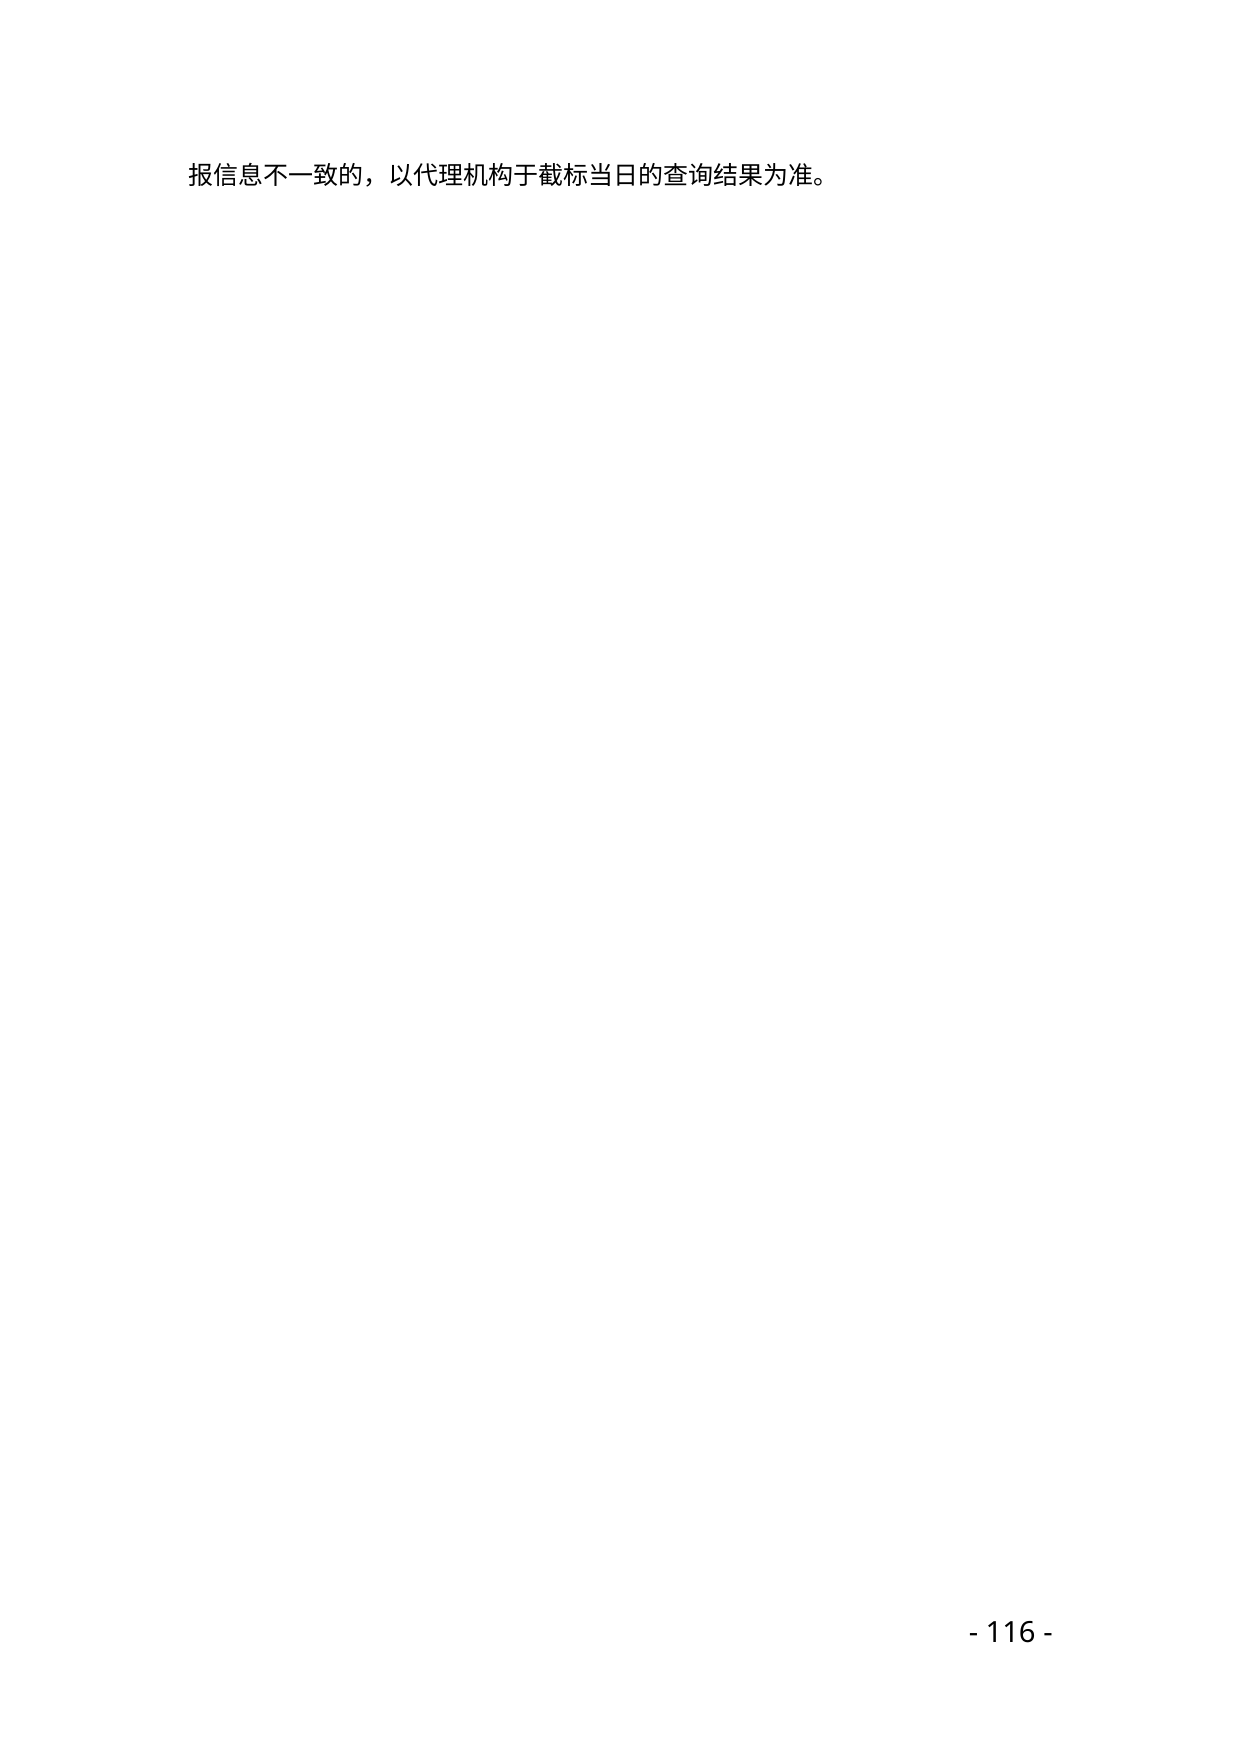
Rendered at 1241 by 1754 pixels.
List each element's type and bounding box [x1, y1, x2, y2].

list [188, 141, 1052, 207]
